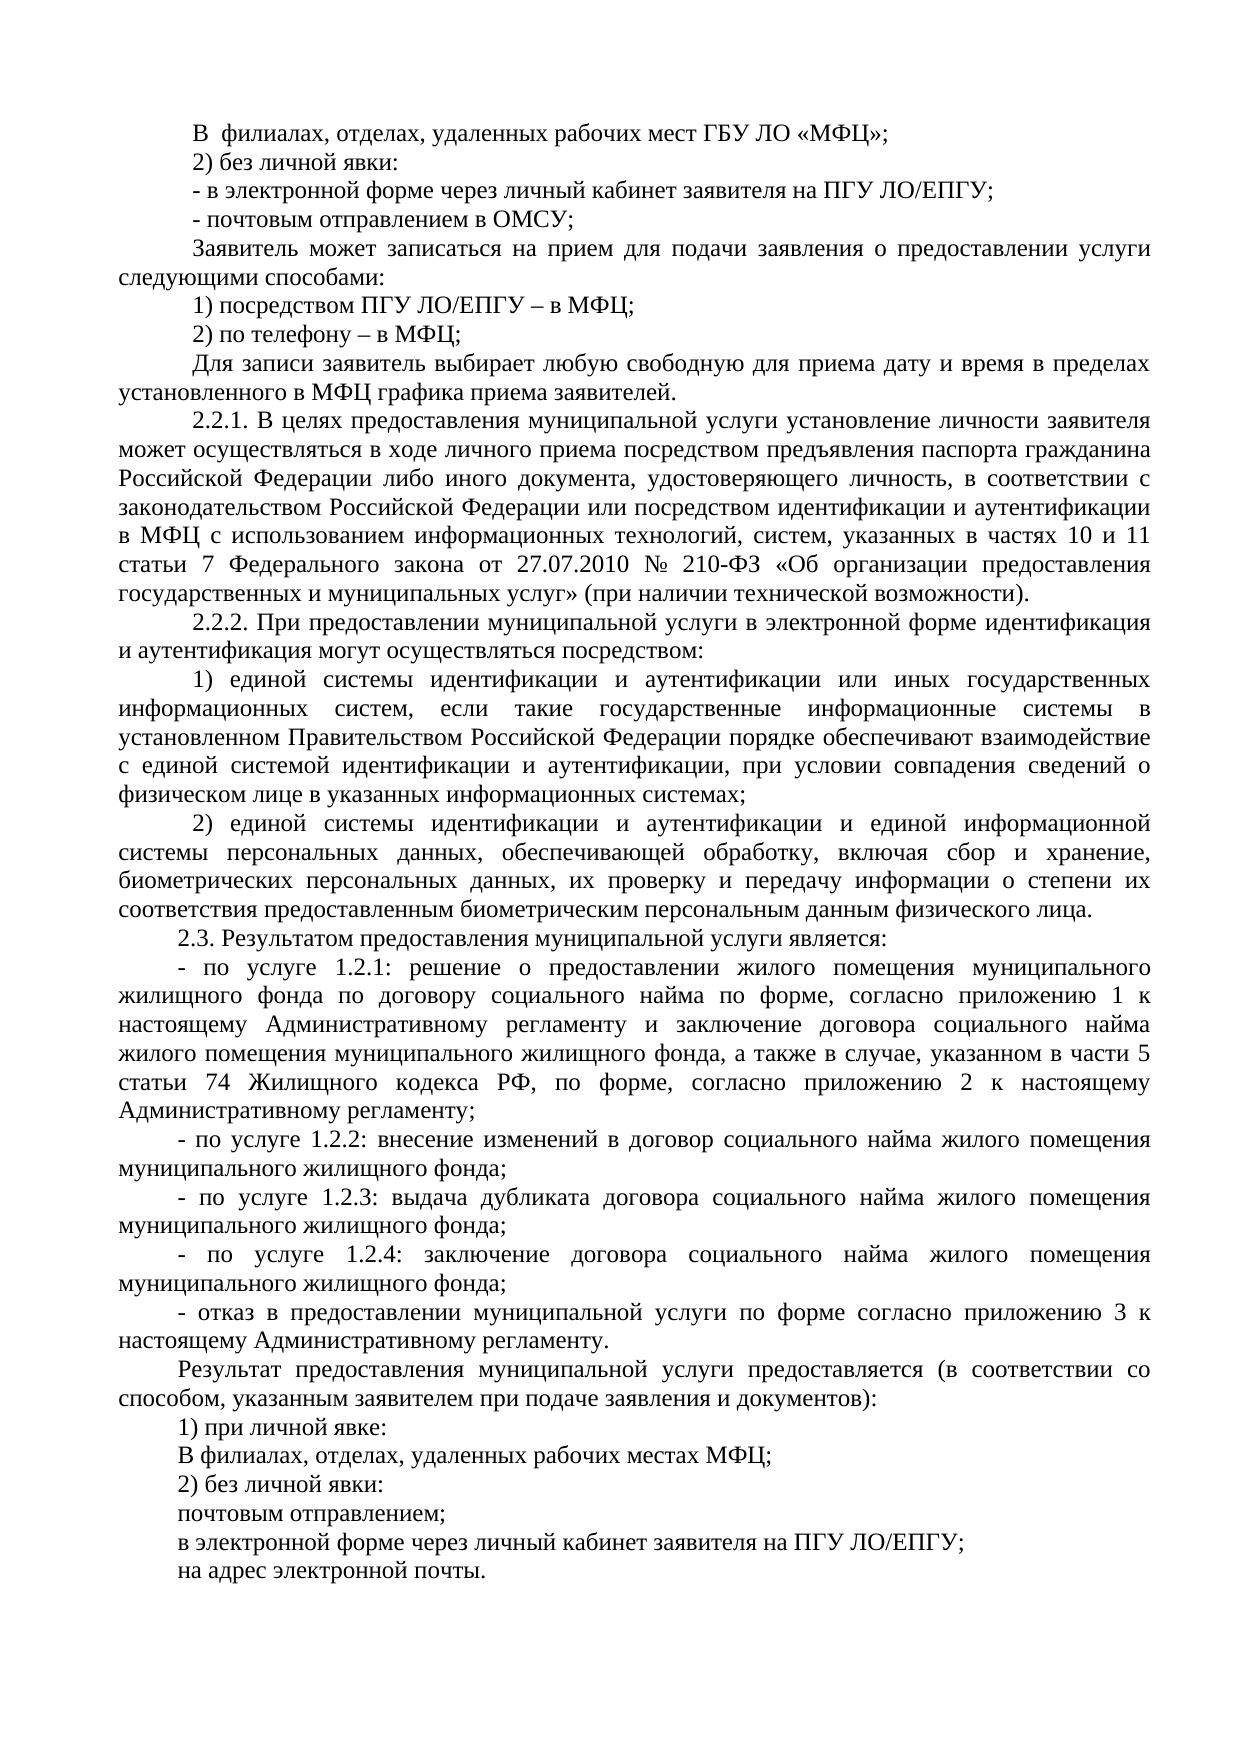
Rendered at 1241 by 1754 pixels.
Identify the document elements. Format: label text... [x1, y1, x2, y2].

text в электронной форме через личный кабинет заявителя на ПГУ ЛО/ЕПГУ; [118, 1527, 1152, 1556]
text В филиалах, отделах, удаленных рабочих местах МФЦ; [118, 1441, 1152, 1469]
text 2) по телефону – в МФЦ; [118, 319, 1152, 348]
text почтовым отправлением; [118, 1498, 1152, 1527]
text 2.3. Результатом предоставления муниципальной услуги является: [118, 923, 1152, 952]
text 1) при личной явке: [118, 1412, 1152, 1441]
text Заявитель может записаться на прием для подачи заявления о предоставлении услуги следующими способами: [118, 233, 1152, 291]
text - по услуге 1.2.1: решение о предоставлении жилого помещения муниципального жилищного фонда по договору социального найма по форме, согласно приложению 1 к настоящему Административному регламенту и заключение договора социального найма жилого помещения муниципального жилищного фонда, а также в случае, указанном в части 5 статьи 74 Жилищного кодекса РФ, по форме, согласно приложению 2 к настоящему Административному регламенту; [118, 952, 1152, 1124]
text - по услуге 1.2.3: выдача дубликата договора социального найма жилого помещения муниципального жилищного фонда; [118, 1182, 1152, 1239]
text 2) без личной явки: [118, 147, 1152, 176]
text 2.2.2. При предоставлении муниципальной услуги в электронной форме идентификация и аутентификация могут осуществляться посредством: [118, 607, 1152, 664]
text - отказ в предоставлении муниципальной услуги по форме согласно приложению 3 к настоящему Административному регламенту. [118, 1297, 1152, 1354]
text - по услуге 1.2.4: заключение договора социального найма жилого помещения муниципального жилищного фонда; [118, 1239, 1152, 1297]
text - почтовым отправлением в ОМСУ; [118, 204, 1152, 233]
text 1) посредством ПГУ ЛО/ЕПГУ – в МФЦ; [118, 291, 1152, 319]
text 2) без личной явки: [118, 1469, 1152, 1498]
text на адрес электронной почты. [118, 1556, 1152, 1584]
text В филиалах, отделах, удаленных рабочих мест ГБУ ЛО «МФЦ»; [118, 118, 1152, 147]
text - по услуге 1.2.2: внесение изменений в договор социального найма жилого помещения муниципального жилищного фонда; [118, 1124, 1152, 1182]
text Результат предоставления муниципальной услуги предоставляется (в соответствии со способом, указанным заявителем при подаче заявления и документов): [118, 1354, 1152, 1412]
text 2) единой системы идентификации и аутентификации и единой информационной системы персональных данных, обеспечивающей обработку, включая сбор и хранение, биометрических персональных данных, их проверку и передачу информации о степени их соответствия предоставленным биометрическим персональным данным физического лица. [118, 808, 1152, 923]
text - в электронной форме через личный кабинет заявителя на ПГУ ЛО/ЕПГУ; [118, 176, 1152, 204]
text 2.2.1. В целях предоставления муниципальной услуги установление личности заявителя может осуществляться в ходе личного приема посредством предъявления паспорта гражданина Российской Федерации либо иного документа, удостоверяющего личность, в соответствии с законодательством Российской Федерации или посредством идентификации и аутентификации в МФЦ с использованием информационных технологий, систем, указанных в частях 10 и 11 статьи 7 Федерального закона от 27.07.2010 № 210-ФЗ «Об организации предоставления государственных и муниципальных услуг» (при наличии технической возможности). [118, 406, 1152, 607]
text Для записи заявитель выбирает любую свободную для приема дату и время в пределах установленного в МФЦ графика приема заявителей. [118, 348, 1152, 406]
text 1) единой системы идентификации и аутентификации или иных государственных информационных систем, если такие государственные информационные системы в установленном Правительством Российской Федерации порядке обеспечивают взаимодействие с единой системой идентификации и аутентификации, при условии совпадения сведений о физическом лице в указанных информационных системах; [118, 664, 1152, 808]
